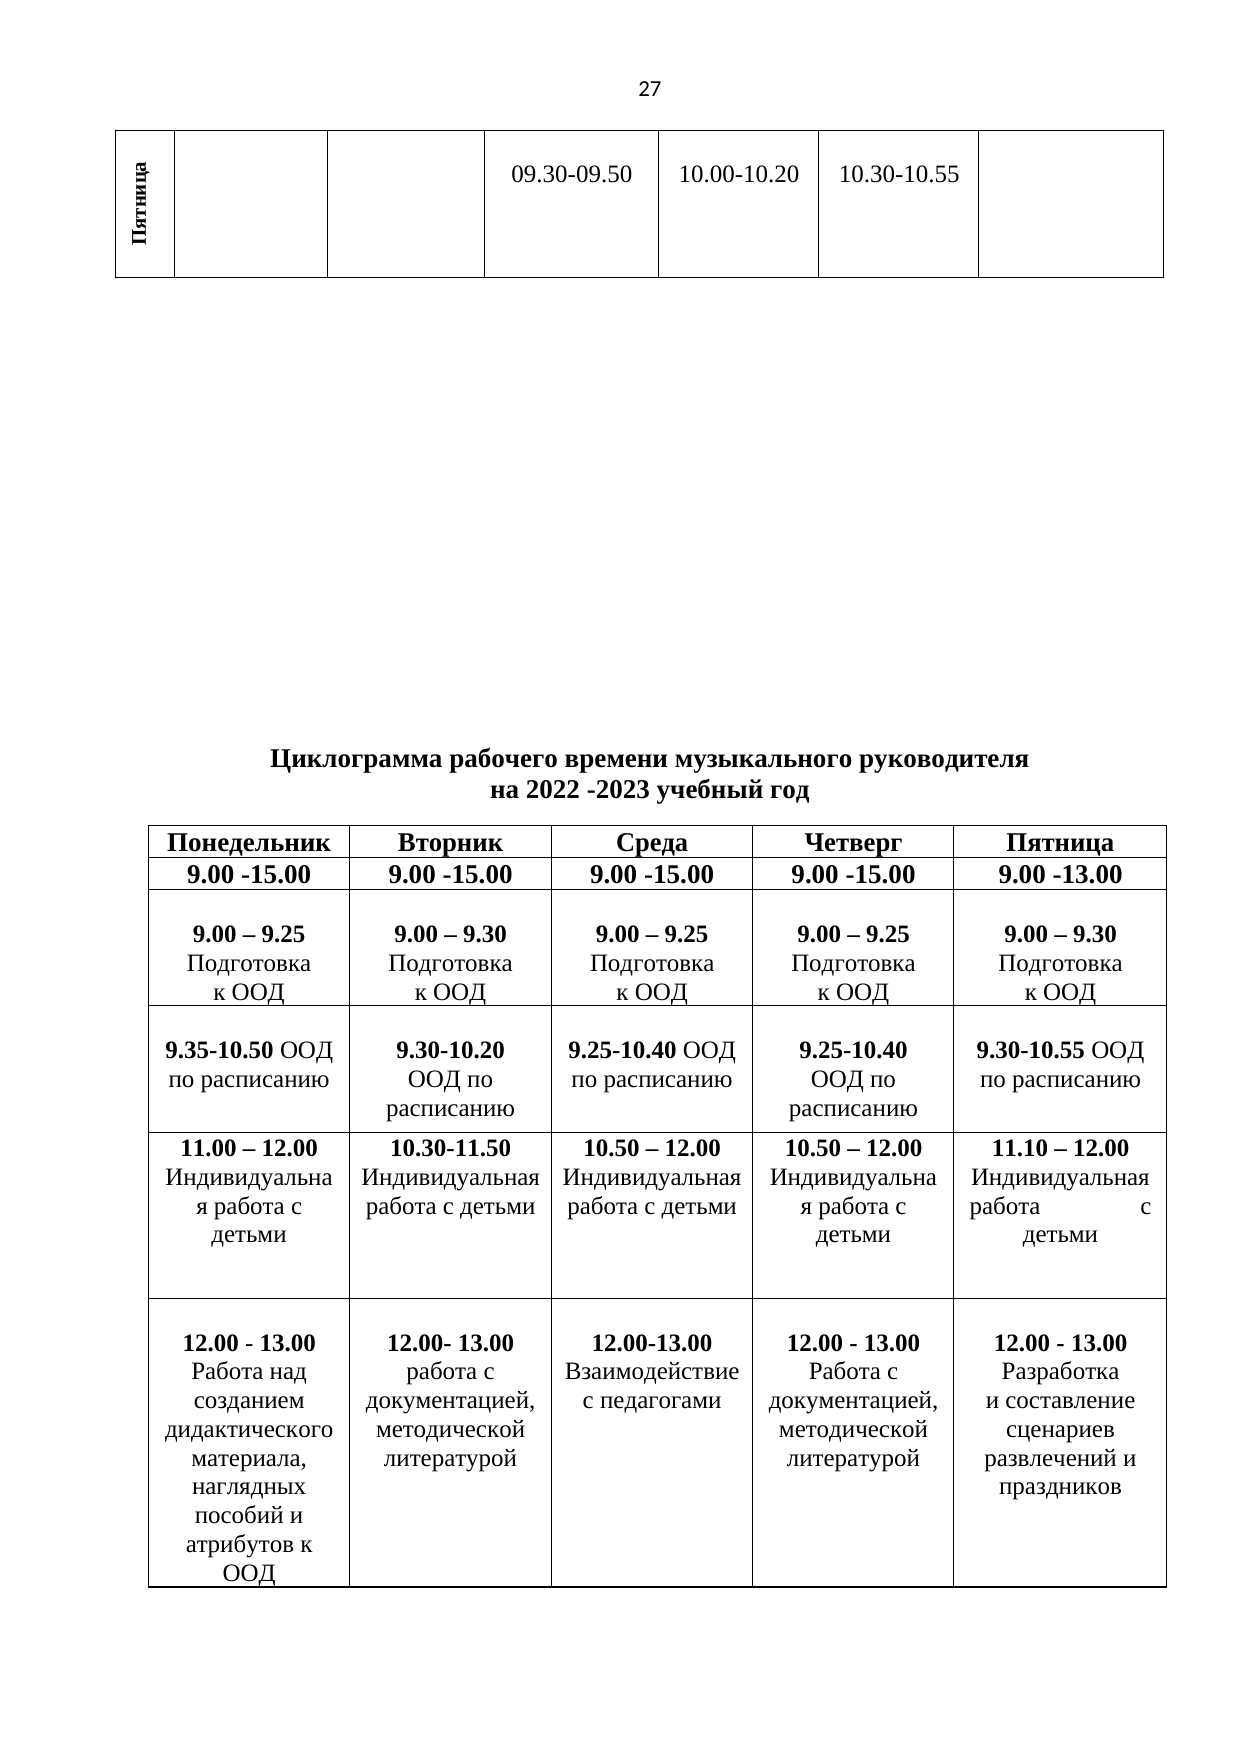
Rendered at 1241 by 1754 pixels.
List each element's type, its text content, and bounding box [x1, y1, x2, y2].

table_header Пятница [954, 826, 1166, 857]
text Циклограмма рабочего времени музыкального руководителя на 2022 -2023 учебный год [148, 742, 1152, 804]
table_cell 9.00 – 9.25 Подготовка к ООД [753, 890, 953, 1005]
table_cell 09.30-09.50 [485, 131, 658, 277]
table_cell 10.30-10.55 [819, 131, 978, 277]
table_header Вторник [350, 826, 551, 857]
table_header Среда [552, 826, 752, 857]
table_cell 9.00 -15.00 [552, 858, 752, 889]
table_cell 9.00 – 9.25 Подготовка к ООД [552, 890, 752, 1005]
table_cell [979, 131, 1163, 277]
table_cell 9.00 -15.00 [149, 858, 349, 889]
table_cell 12.00 - 13.00 Работа с документацией, методической литературой [753, 1299, 953, 1586]
table_cell 9.00 – 9.25 Подготовка к ООД [149, 890, 349, 1005]
table_cell 11.10 – 12.00 Индивидуальная работа с детьми [954, 1133, 1166, 1298]
table_cell 9.30-10.55 ООД по расписанию [954, 1006, 1166, 1132]
table_cell 9.25-10.40 ООД по расписанию [552, 1006, 752, 1132]
table_cell 12.00- 13.00 работа с документацией, методической литературой [350, 1299, 551, 1586]
table_cell [328, 131, 484, 277]
table_cell 9.00 – 9.30 Подготовка к ООД [954, 890, 1166, 1005]
table_cell 12.00 - 13.00 Разработка и составление сценариев развлечений и праздников [954, 1299, 1166, 1586]
table_cell 9.25-10.40 ООД по расписанию [753, 1006, 953, 1132]
table_cell 9.00 -13.00 [954, 858, 1166, 889]
table_cell 10.50 – 12.00 Индивидуальная работа с детьми [753, 1133, 953, 1298]
table_header Четверг [753, 826, 953, 857]
table_cell 9.00 -15.00 [753, 858, 953, 889]
table_cell 9.30-10.20 ООД по расписанию [350, 1006, 551, 1132]
table_cell 11.00 – 12.00 Индивидуальная работа с детьми [149, 1133, 349, 1298]
table_cell 9.35-10.50 ООД по расписанию [149, 1006, 349, 1132]
table_cell 10.50 – 12.00 Индивидуальная работа с детьми [552, 1133, 752, 1298]
table_cell 9.00 -15.00 [350, 858, 551, 889]
table_cell 9.00 – 9.30 Подготовка к ООД [350, 890, 551, 1005]
table_cell 12.00 - 13.00 Работа над созданием дидактического материала, наглядных пособий и атрибутов к ООД [149, 1299, 349, 1586]
table_cell 12.00-13.00 Взаимодействие с педагогами [552, 1299, 752, 1586]
table_cell Пятница [116, 131, 174, 277]
table_header Понедельник [149, 826, 349, 857]
table_cell [175, 131, 327, 277]
table_cell 10.30-11.50 Индивидуальная работа с детьми [350, 1133, 551, 1298]
table_cell 10.00-10.20 [659, 131, 818, 277]
